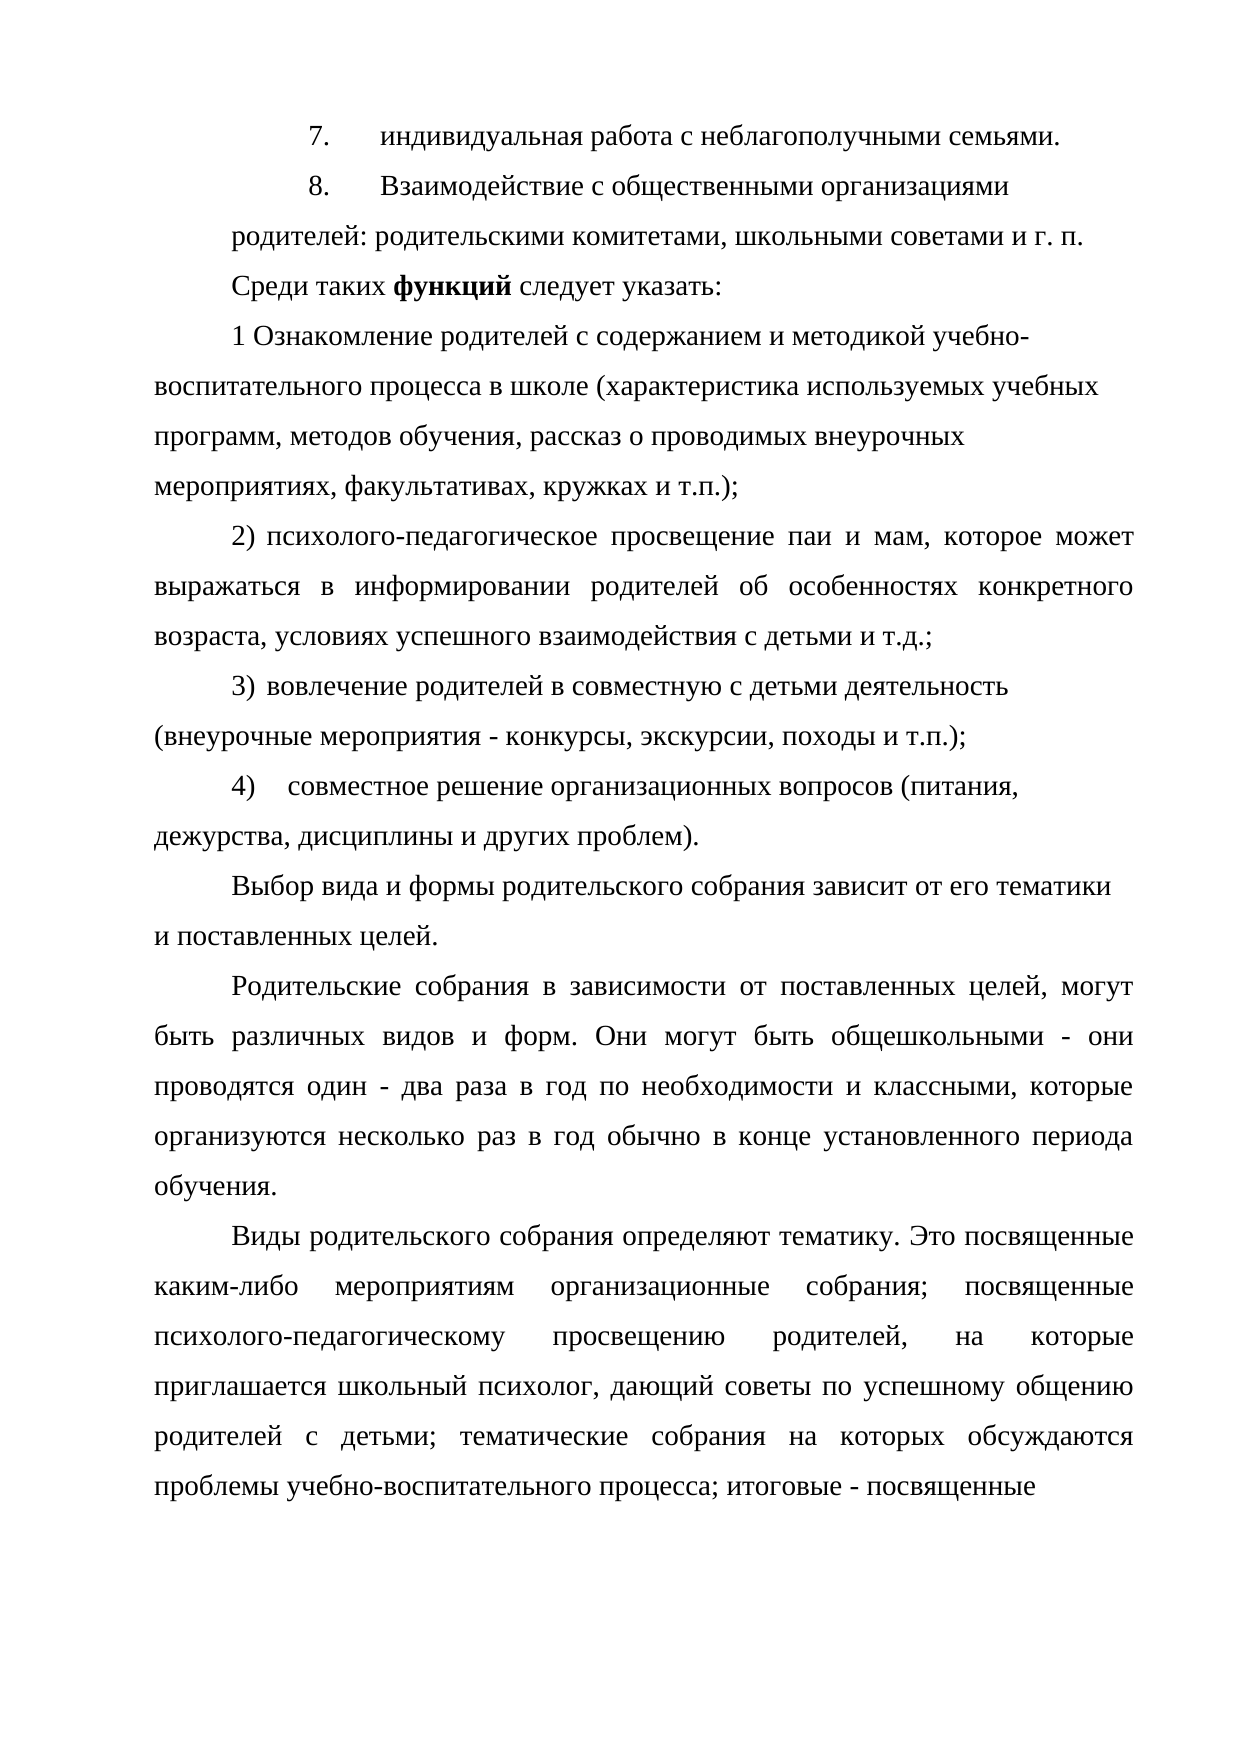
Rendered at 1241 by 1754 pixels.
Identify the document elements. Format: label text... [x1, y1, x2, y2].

list вовлечение родителей в совместную с детьми деятельность (внеурочные мероприятия - конкурсы, экскурсии, походы и т.п.); [154, 656, 1134, 756]
list совместное решение организационных вопросов (питания, дежурства, дисциплины и других проблем). [154, 756, 1134, 856]
text Выбор вида и формы родительского собрания зависит от его тематики и поставленных целей. [154, 856, 1134, 956]
list индивидуальная работа с неблагополучными семьями. [308, 106, 1134, 156]
list психолого-педагогическое просвещение паи и мам, которое может выражаться в информировании родителей об особенностях конкретного возраста, условиях успешного взаимодействия с детьми и т.д.; [154, 506, 1134, 656]
text Виды родительского собрания определяют тематику. Это посвященные каким-либо мероприятиям организационные собрания; посвященные психолого-педагогическому просвещению родителей, на которые приглашается школьный психолог, дающий советы по успешному общению родителей с детьми; тематические собрания на которых обсуждаются проблемы учебно-воспитательного процесса; итоговые - посвященные [154, 1206, 1134, 1506]
text Родительские собрания в зависимости от поставленных целей, могут быть различных видов и форм. Они могут быть общешкольными - они проводятся один - два раза в год по необходимости и классными, которые организуются несколько раз в год обычно в конце установленного периода обучения. [154, 956, 1134, 1206]
text Среди таких функций следует указать: [154, 256, 1134, 306]
text 1 Ознакомление родителей с содержанием и методикой учебно- воспитательного процесса в школе (характеристика используемых учебных программ, методов обучения, рассказ о проводимых внеурочных мероприятиях, факультативах, кружках и т.п.); [154, 306, 1134, 506]
list Взаимодействие с общественными организациями [308, 156, 1134, 206]
text родителей: родительскими комитетами, школьными советами и г. п. [154, 206, 1134, 256]
